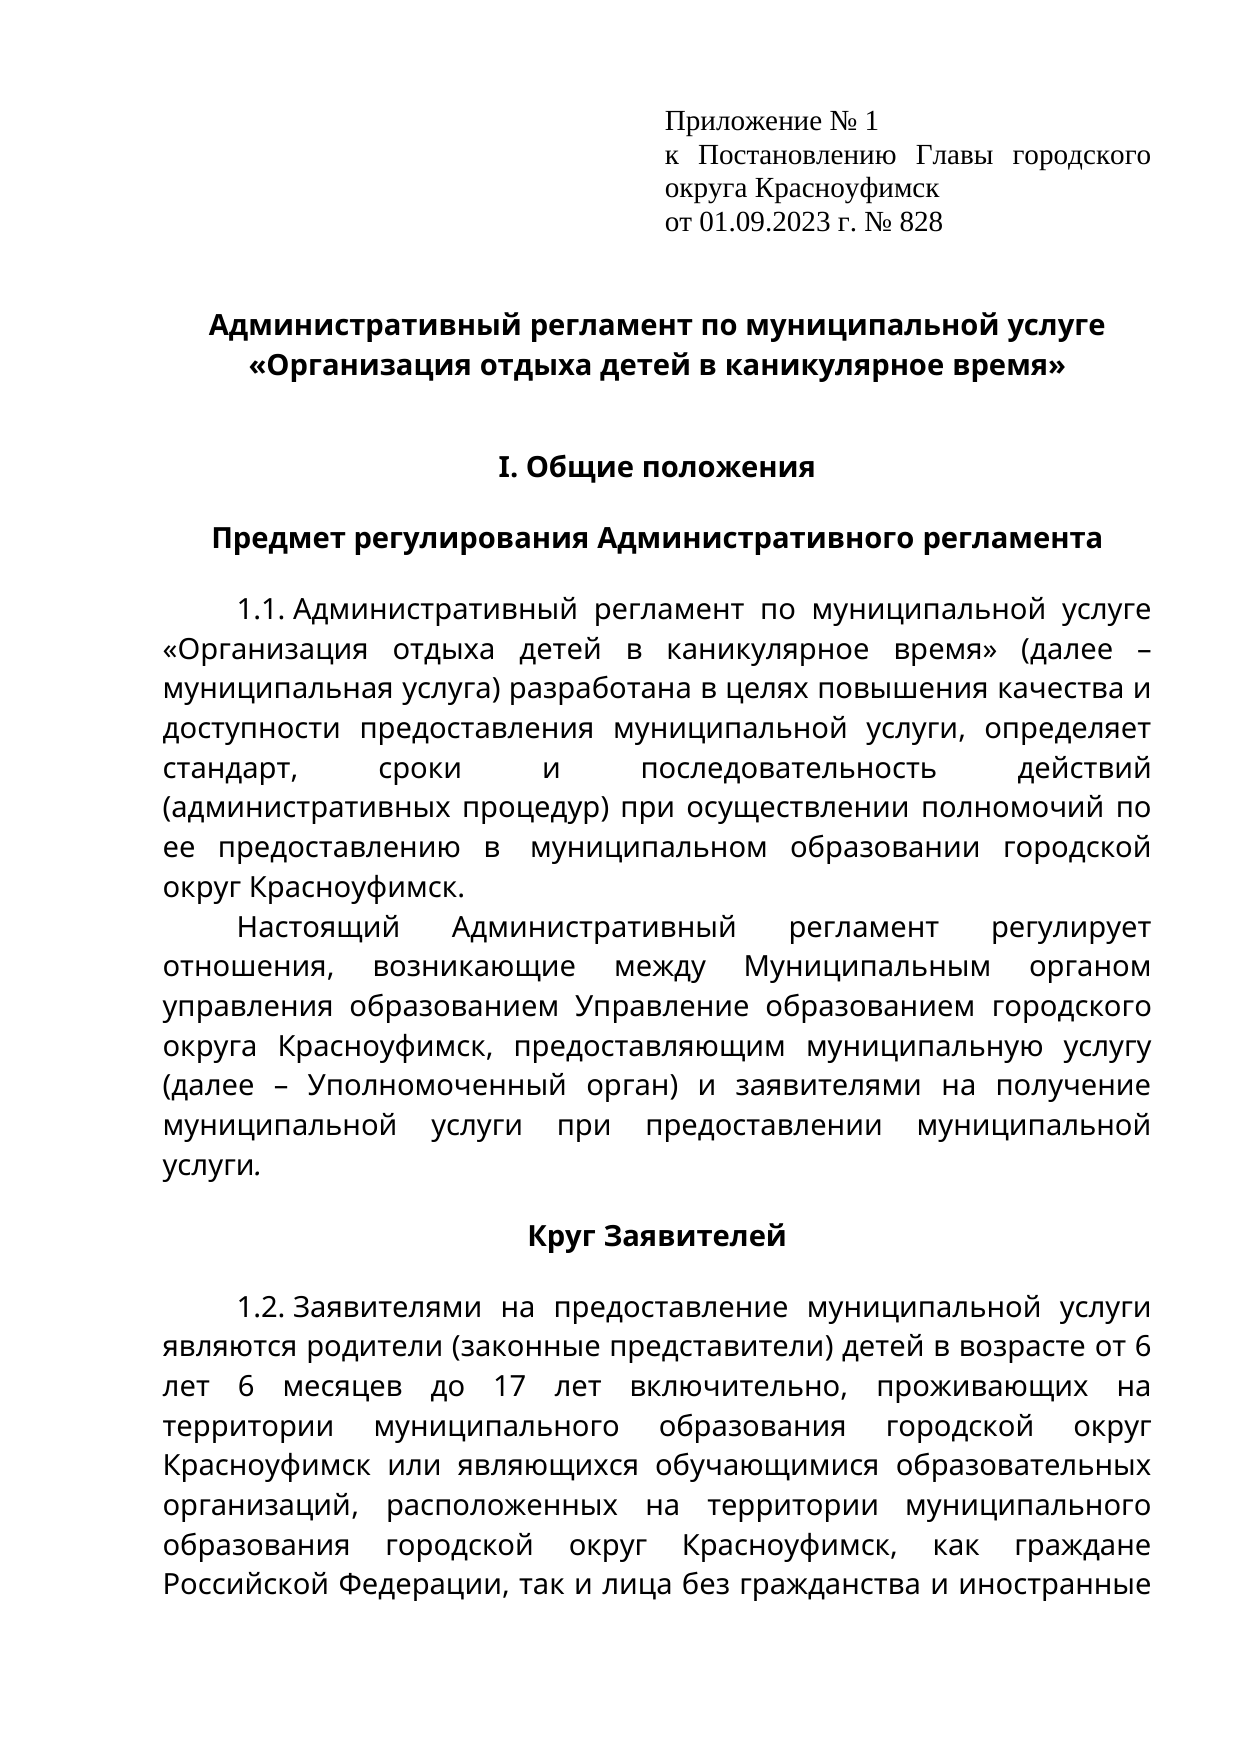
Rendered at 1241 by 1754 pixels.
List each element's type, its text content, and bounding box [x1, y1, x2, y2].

text Круг Заявителей [162, 1215, 1152, 1254]
text «Организация отдыха детей в каникулярное время» [162, 344, 1152, 384]
text от 01.09.2023 г. № 828 [664, 204, 1152, 237]
text Настоящий Административный регламент регулирует отношения, возникающие между Муниципальным органом управления образованием Управление образованием городского округа Красноуфимск, предоставляющим муниципальную услугу (далее – Уполномоченный орган) и заявителями на получение муниципальной услуги при предоставлении муниципальной услуги. [162, 906, 1152, 1184]
text 1.1. Административный регламент по муниципальной услуге «Организация отдыха детей в каникулярное время» (далее – муниципальная услуга) разработана в целях повышения качества и доступности предоставления муниципальной услуги, определяет стандарт, сроки и последовательность действий (административных процедур) при осуществлении полномочий по ее предоставлению в муниципальном образовании городской округ Красноуфимск. [162, 588, 1152, 906]
text к Постановлению Главы городского округа Красноуфимск [664, 137, 1152, 204]
text Административный регламент по муниципальной услуге [162, 304, 1152, 344]
text I. Общие положения [162, 446, 1152, 486]
text Предмет регулирования Административного регламента [162, 517, 1152, 557]
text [162, 1286, 1152, 1603]
text Приложение № 1 [664, 103, 1152, 137]
